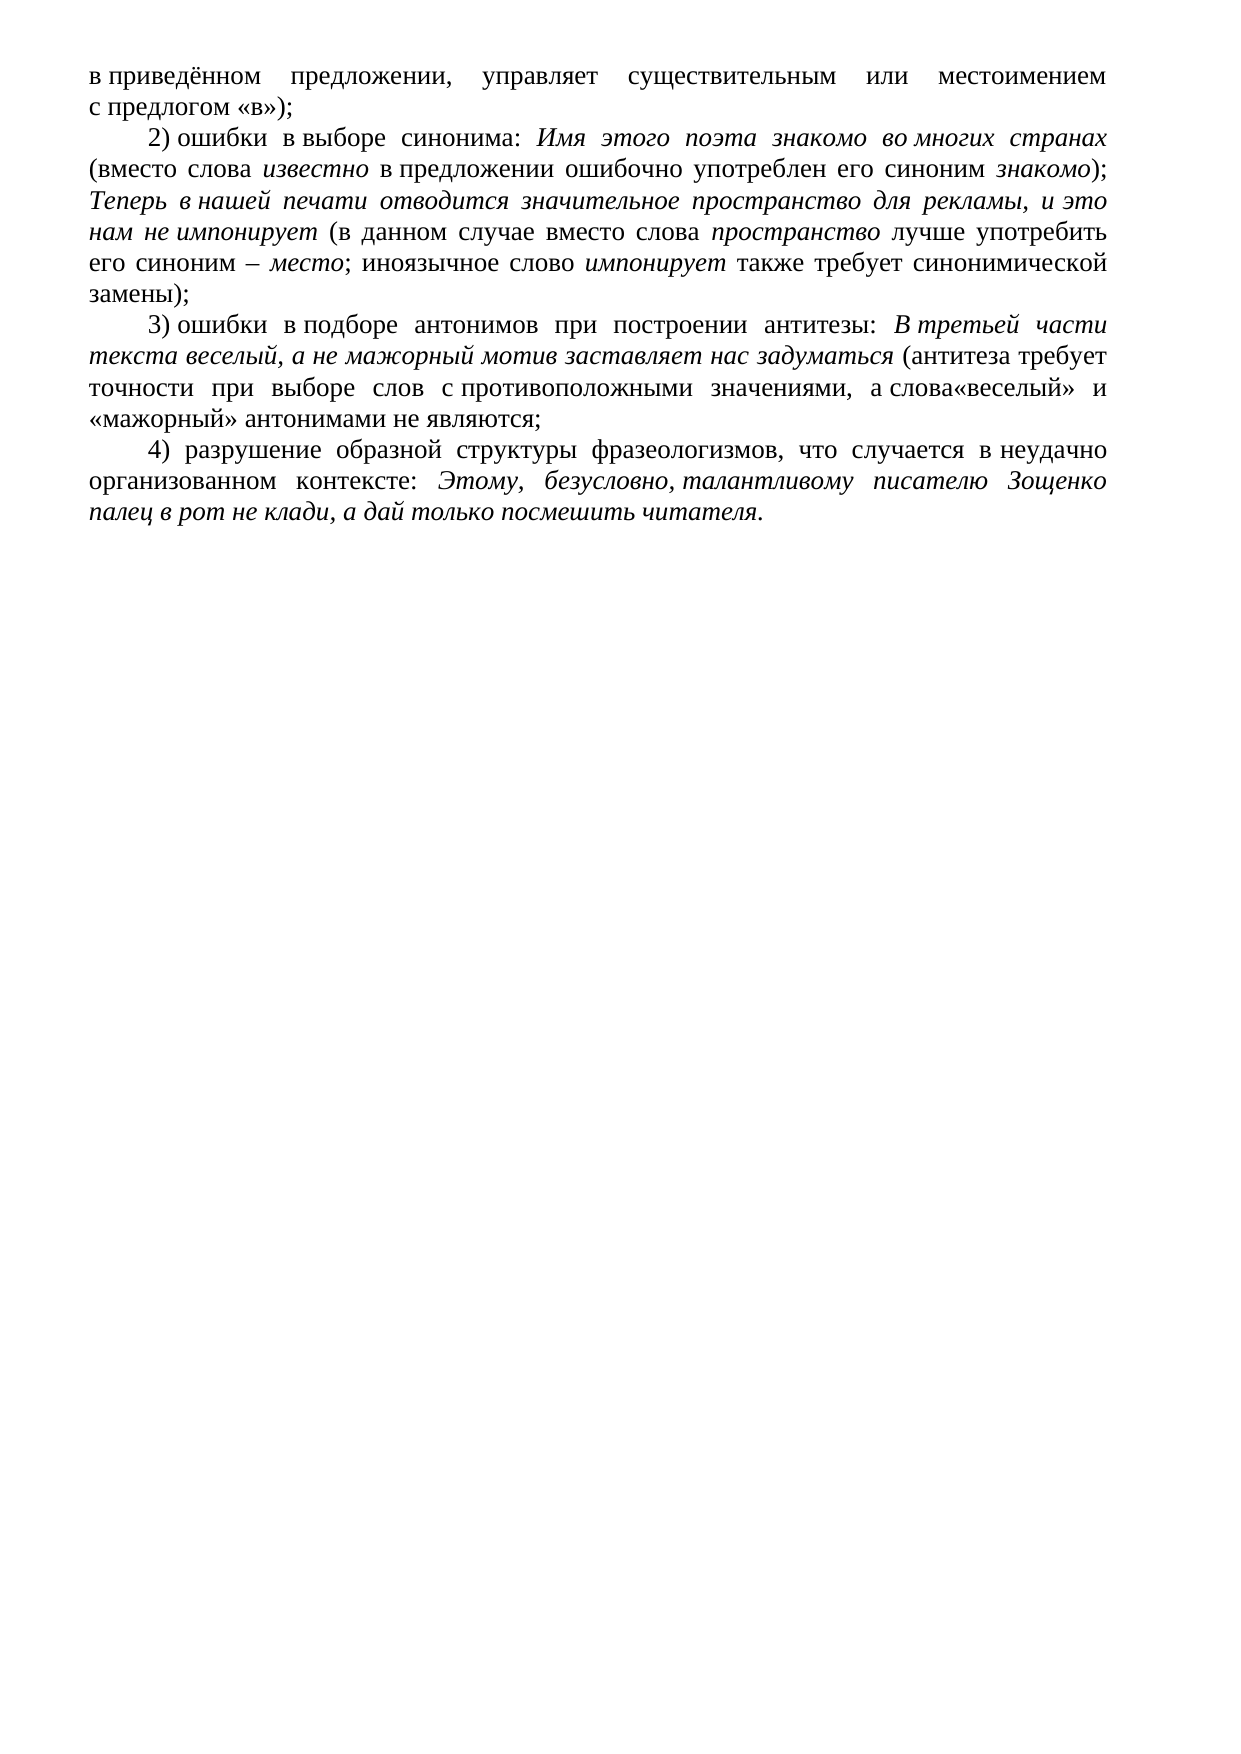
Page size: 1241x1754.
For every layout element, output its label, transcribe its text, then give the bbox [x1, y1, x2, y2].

text 3) ошибки в подборе антонимов при построении антитезы: В третьей части текста веселый, а не мажорный мотив заставляет нас задуматься (антитеза требует точности при выборе слов с противоположными значениями, а слова«веселый» и «мажорный» антонимами не являются; [89, 308, 1107, 433]
text 2) ошибки в выборе синонима: Имя этого поэта знакомо во многих странах (вместо слова известно в предложении ошибочно употреблен его синоним знакомо); Теперь в нашей печати отводится значительное пространство для рекламы, и это нам не импонирует (в данном случае вместо слова пространство лучше употребить его синоним – место; иноязычное слово импонирует также требует синонимической замены); [89, 121, 1107, 308]
text 4) разрушение образной структуры фразеологизмов, что случается в неудачно организованном контексте: Этому, безусловно, талантливому писателю Зощенко палец в рот не клади, а дай только посмешить читателя. [89, 433, 1107, 526]
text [89, 59, 1107, 121]
